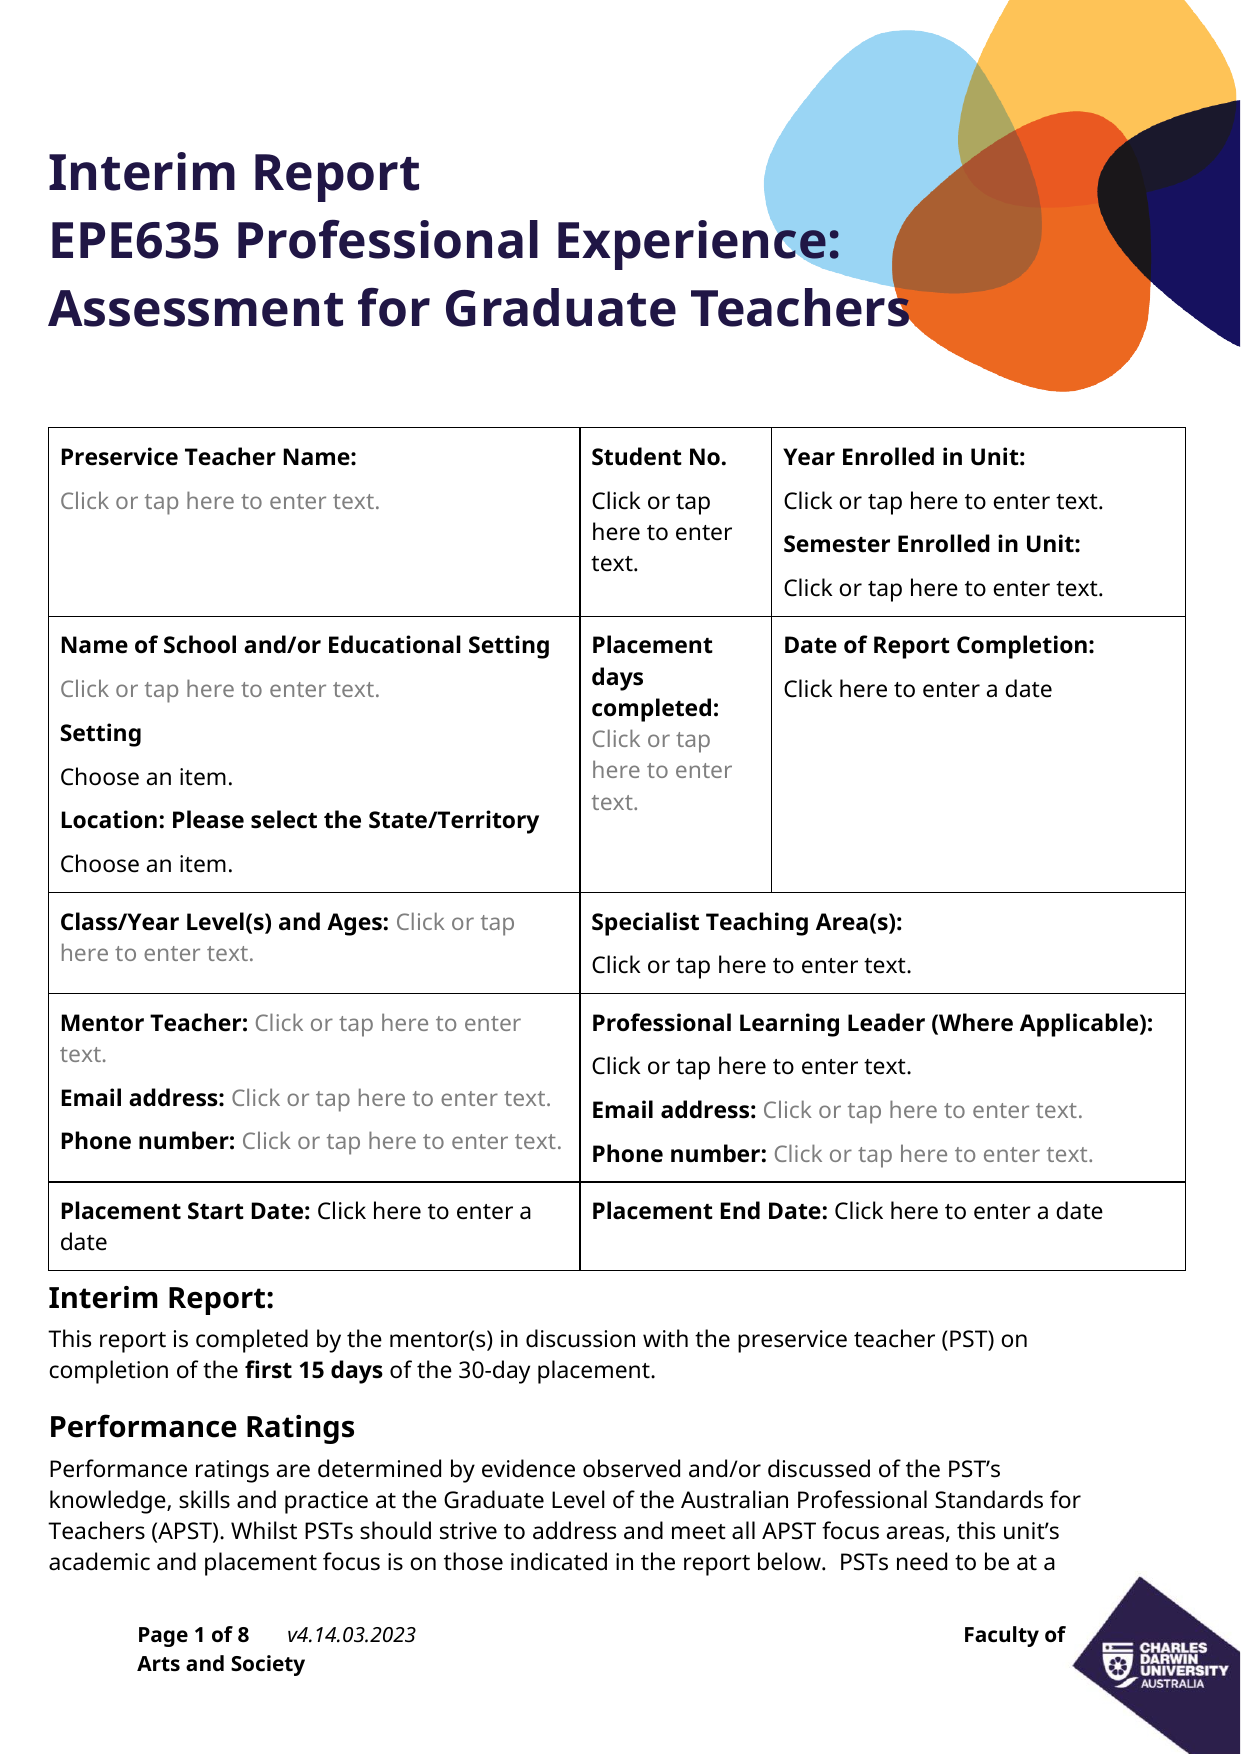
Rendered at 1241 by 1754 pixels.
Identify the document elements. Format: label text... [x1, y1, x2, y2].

title Interim Report [48, 137, 1103, 205]
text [48, 1452, 1103, 1577]
text Interim Report: [48, 1277, 1103, 1317]
text This report is completed by the mentor(s) in discussion with the preservice teacher (PST) on completion of the first 15 days of the 30-day placement. [48, 1323, 1103, 1386]
picture [1050, 1571, 1241, 1754]
table_cell Name of School and/or Educational Setting Setting Location: Please select the State/Territory [49, 617, 579, 892]
table_cell Professional Learning Leader (Where Applicable): Email address: Phone number: [581, 994, 1185, 1181]
table_cell Placement days completed: [581, 617, 771, 892]
table_cell Mentor Teacher: Email address: Phone number: [49, 994, 579, 1181]
table_header Student No. [581, 428, 771, 616]
title EPE635 Professional Experience: [48, 205, 1103, 273]
picture [763, 0, 1241, 392]
text Performance Ratings [48, 1407, 1103, 1446]
table_cell Specialist Teaching Area(s): [581, 893, 1185, 993]
table_cell Placement Start Date: [49, 1183, 579, 1270]
table_cell Date of Report Completion: [772, 617, 1185, 892]
table_header Year Enrolled in Unit: Semester Enrolled in Unit: [772, 428, 1185, 616]
table_cell Placement End Date: [581, 1183, 1185, 1270]
table_cell Class/Year Level(s) and Ages: [49, 893, 579, 993]
table_header Preservice Teacher Name: [49, 428, 579, 616]
title Assessment for Graduate Teachers [48, 273, 1103, 341]
